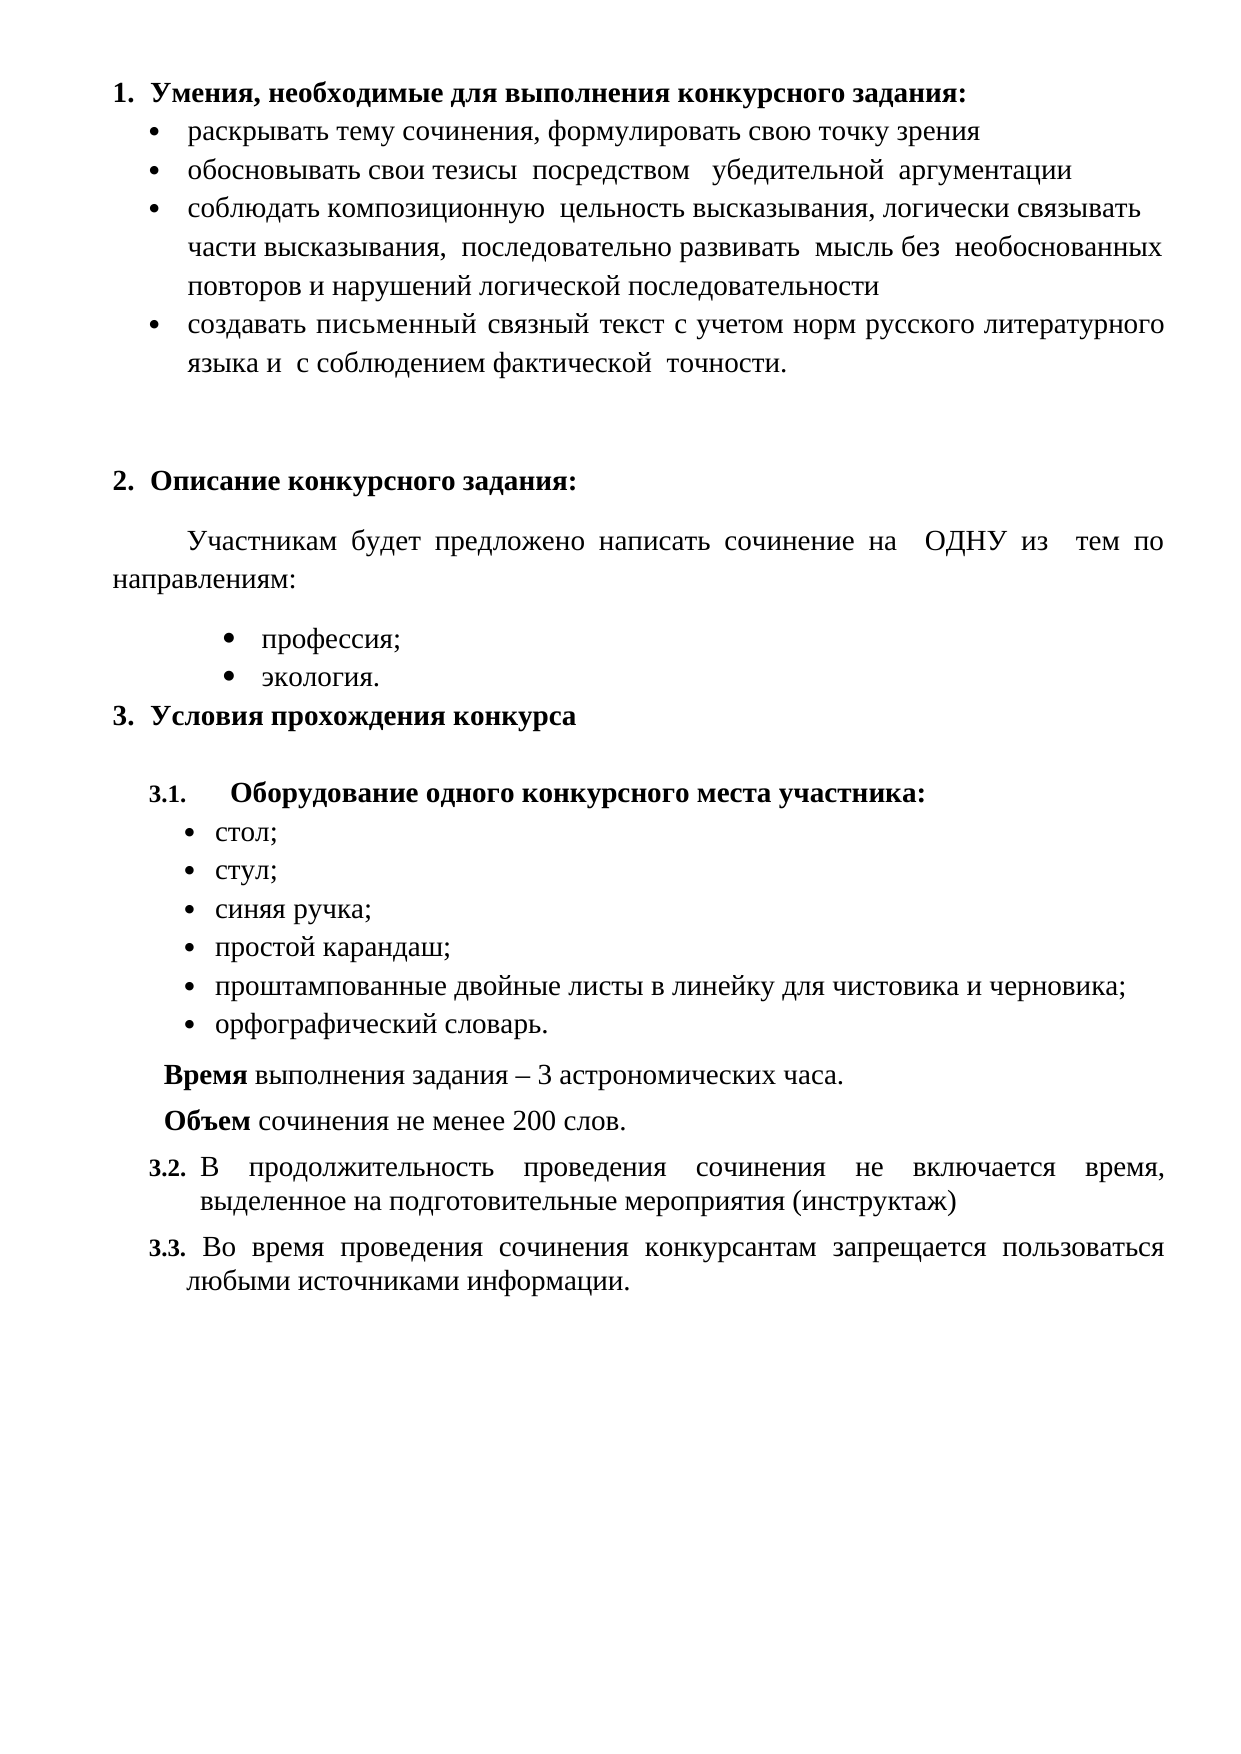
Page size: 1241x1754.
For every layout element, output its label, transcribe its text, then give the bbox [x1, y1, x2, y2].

text Участникам будет предложено написать сочинение на ОДНУ из тем по направлениям: [112, 523, 1165, 595]
list соблюдать композиционную цельность высказывания, логически связывать части высказывания, последовательно развивать мысль без необоснованных повторов и нарушений логической последовательности [150, 191, 1165, 301]
list проштампованные двойные листы в линейку для чистовика и черновика; [185, 968, 1165, 1001]
text Объем сочинения не менее 200 слов. [75, 1103, 1165, 1137]
list стул; [185, 852, 1165, 886]
list раскрывать тему сочинения, формулировать свою точку зрения [150, 113, 1165, 147]
list Описание конкурсного задания: [112, 463, 1165, 497]
text Время выполнения задания – 3 астрономических часа. [75, 1057, 1165, 1091]
subtitle Во время проведения сочинения конкурсантам запрещается пользоваться любыми источниками информации. [149, 1229, 1165, 1296]
list Условия прохождения конкурса [112, 698, 1165, 732]
list Умения, необходимые для выполнения конкурсного задания: [112, 75, 1165, 108]
list Оборудование одного конкурсного места участника: [149, 775, 1165, 809]
list экология. [224, 659, 1165, 693]
list профессия; [224, 621, 1165, 654]
list В продолжительность проведения сочинения не включается время, выделенное на подготовительные мероприятия (инструктаж) [149, 1149, 1165, 1217]
list простой карандаш; [185, 929, 1165, 963]
list орфографический словарь. [185, 1006, 1165, 1040]
list синяя ручка; [185, 891, 1165, 924]
list стол; [185, 814, 1165, 847]
list обосновывать свои тезисы посредством убедительной аргументации [150, 152, 1165, 186]
list создавать письменный связный текст с учетом норм русского литературного языка и с соблюдением фактической точности. [150, 306, 1165, 378]
